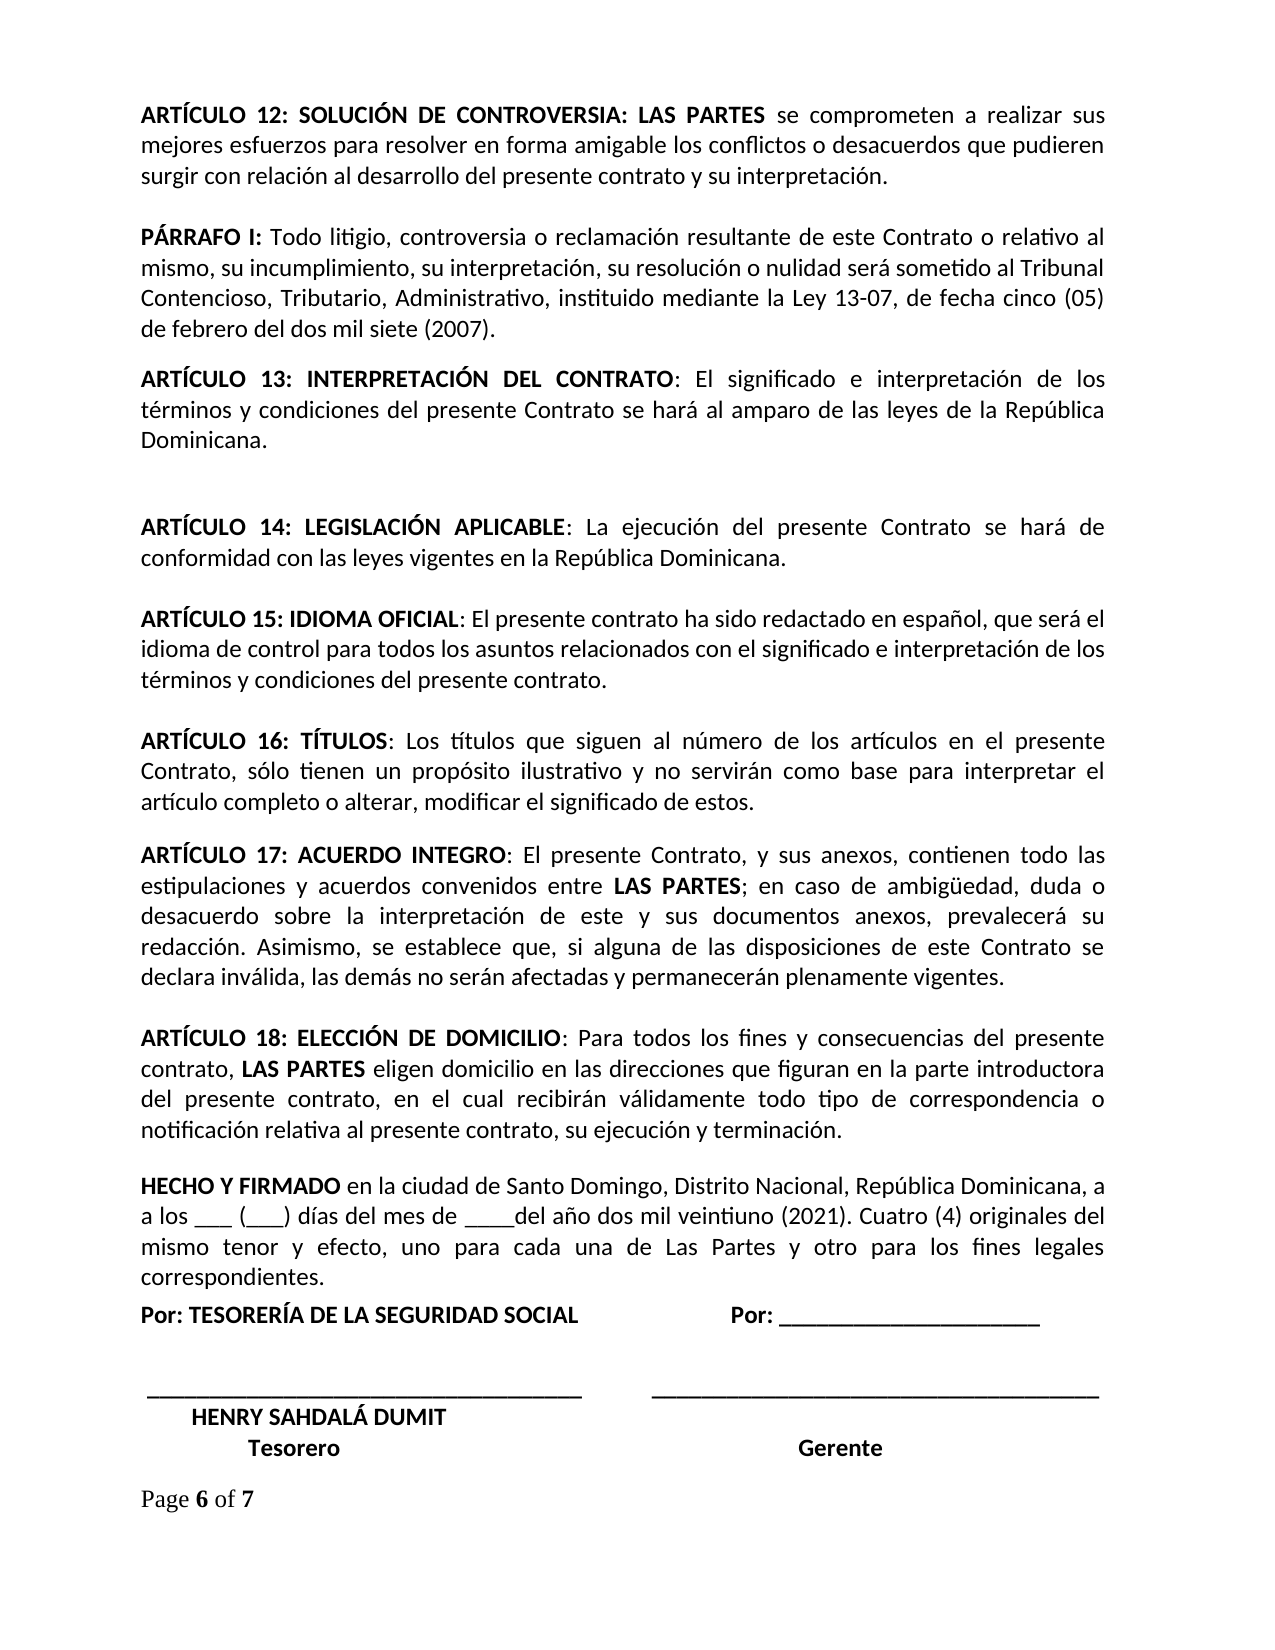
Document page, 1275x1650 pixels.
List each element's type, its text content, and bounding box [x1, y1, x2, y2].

text Por: TESORERÍA DE LA SEGURIDAD SOCIAL Por: _____________________ [66, 1299, 1106, 1330]
text ARTÍCULO 15: IDIOMA OFICIAL: El presente contrato ha sido redactado en español, que será el idioma de control para todos los asuntos relacionados con el significado e interpretación de los términos y condiciones del presente contrato. [141, 603, 1106, 694]
text Tesorero Gerente [141, 1432, 1106, 1462]
text ARTÍCULO 12: SOLUCIÓN DE CONTROVERSIA: LAS PARTES se comprometen a realizar sus mejores esfuerzos para resolver en forma amigable los conflictos o desacuerdos que pudieren surgir con relación al desarrollo del presente contrato y su interpretación. [141, 99, 1106, 191]
text ARTÍCULO 17: ACUERDO INTEGRO: El presente Contrato, y sus anexos, contienen todo las estipulaciones y acuerdos convenidos entre LAS PARTES; en caso de ambigüedad, duda o desacuerdo sobre la interpretación de este y sus documentos anexos, prevalecerá su redacción. Asimismo, se establece que, si alguna de las disposiciones de este Contrato se declara inválida, las demás no serán afectadas y permanecerán plenamente vigentes. [141, 839, 1106, 992]
text ARTÍCULO 13: INTERPRETACIÓN DEL CONTRATO: El significado e interpretación de los términos y condiciones del presente Contrato se hará al amparo de las leyes de la República Dominicana. [141, 363, 1106, 455]
text ARTÍCULO 14: LEGISLACIÓN APLICABLE: La ejecución del presente Contrato se hará de conformidad con las leyes vigentes en la República Dominicana. [141, 511, 1106, 572]
text ARTÍCULO 16: TÍTULOS: Los títulos que siguen al número de los artículos en el presente Contrato, sólo tienen un propósito ilustrativo y no servirán como base para interpretar el artículo completo o alterar, modificar el significado de estos. [141, 725, 1106, 816]
text PÁRRAFO I: Todo litigio, controversia o reclamación resultante de este Contrato o relativo al mismo, su incumplimiento, su interpretación, su resolución o nulidad será sometido al Tribunal Contencioso, Tributario, Administrativo, instituido mediante la Ley 13-07, de fecha cinco (05) de febrero del dos mil siete (2007). [141, 221, 1106, 343]
text ARTÍCULO 18: ELECCIÓN DE DOMICILIO: Para todos los fines y consecuencias del presente contrato, LAS PARTES eligen domicilio en las direcciones que figuran en la parte introductora del presente contrato, en el cual recibirán válidamente todo tipo de correspondencia o notificación relativa al presente contrato, su ejecución y terminación. [141, 1022, 1106, 1144]
text HENRY SAHDALÁ DUMIT [141, 1401, 1106, 1432]
text ___________________________________ ____________________________________ [141, 1371, 1106, 1401]
text HECHO Y FIRMADO en la ciudad de Santo Domingo, Distrito Nacional, República Dominicana, a a los ___ (___) días del mes de ____del año dos mil veintiuno (2021). Cuatro (4) originales del mismo tenor y efecto, uno para cada una de Las Partes y otro para los fines legales correspondientes. [141, 1170, 1106, 1292]
